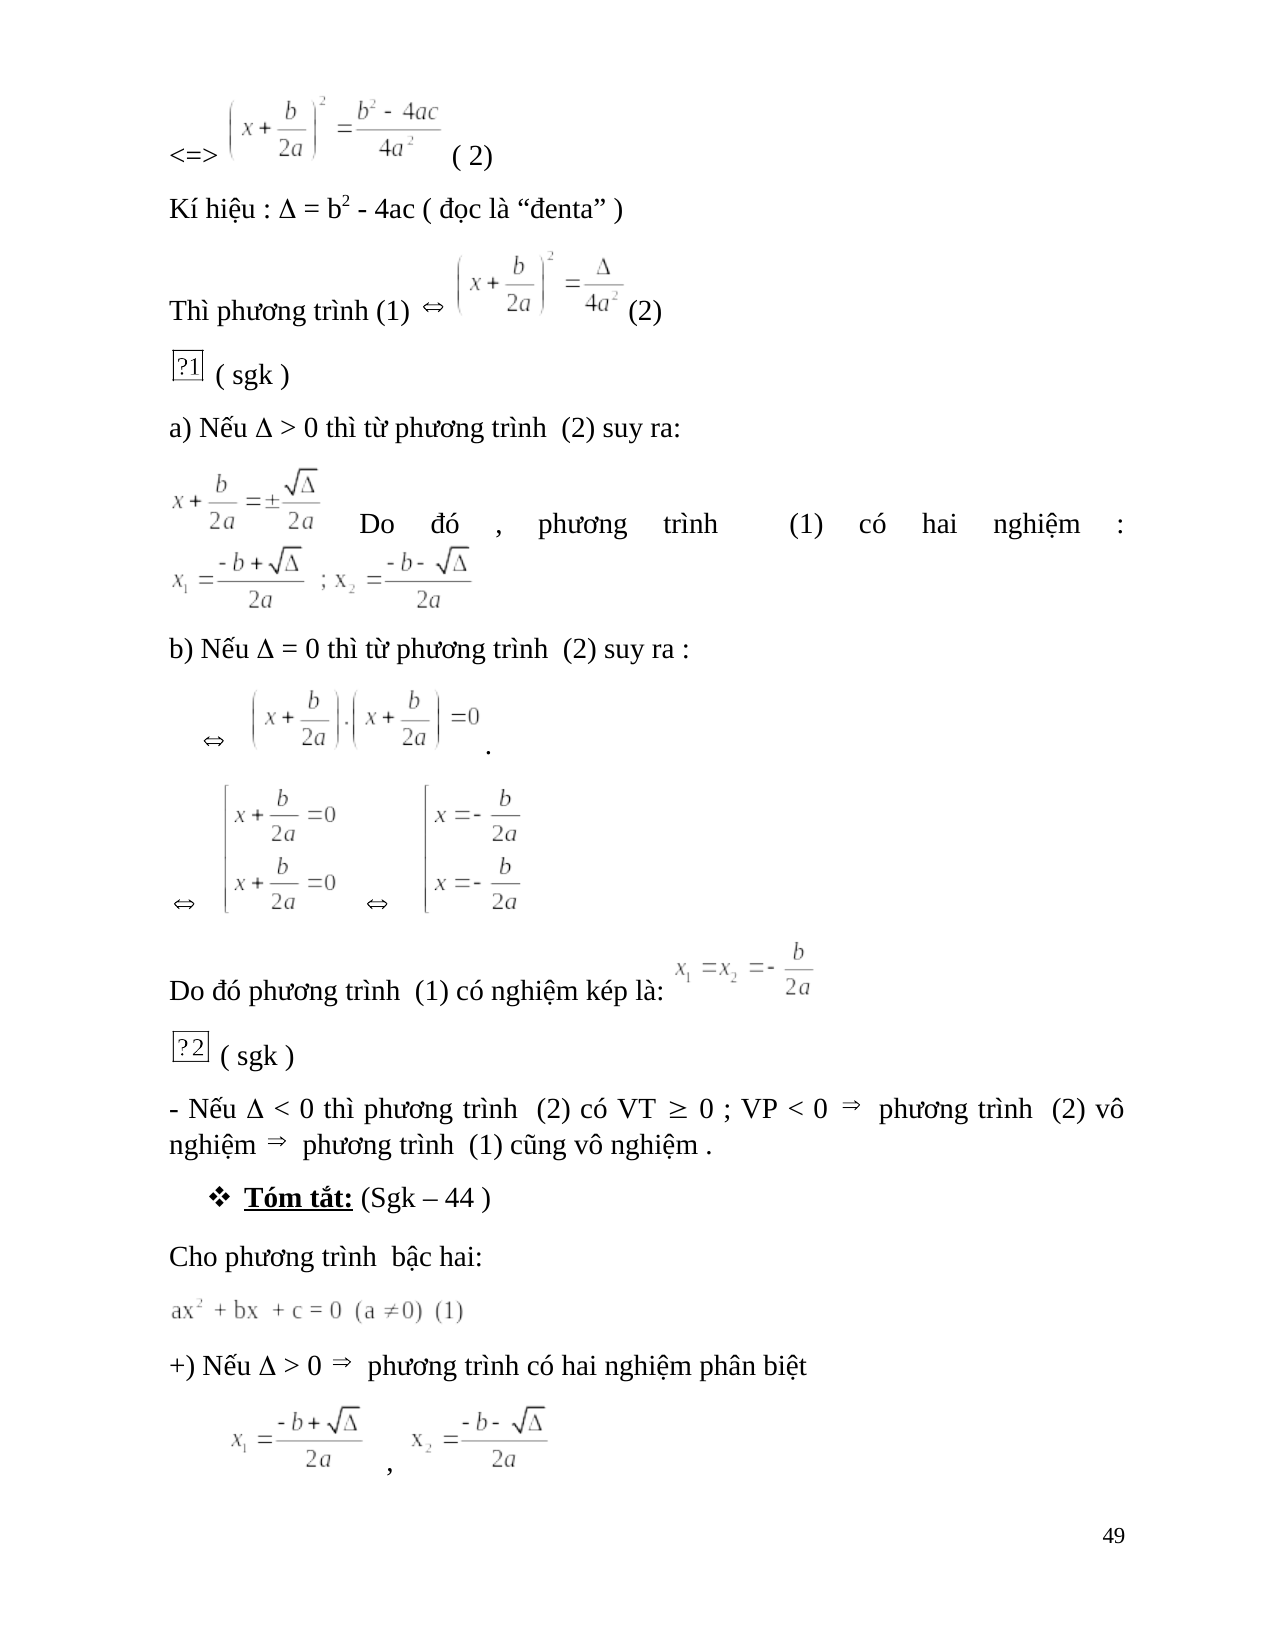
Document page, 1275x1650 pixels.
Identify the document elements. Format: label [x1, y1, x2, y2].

table_cell [158, 89, 1136, 1500]
